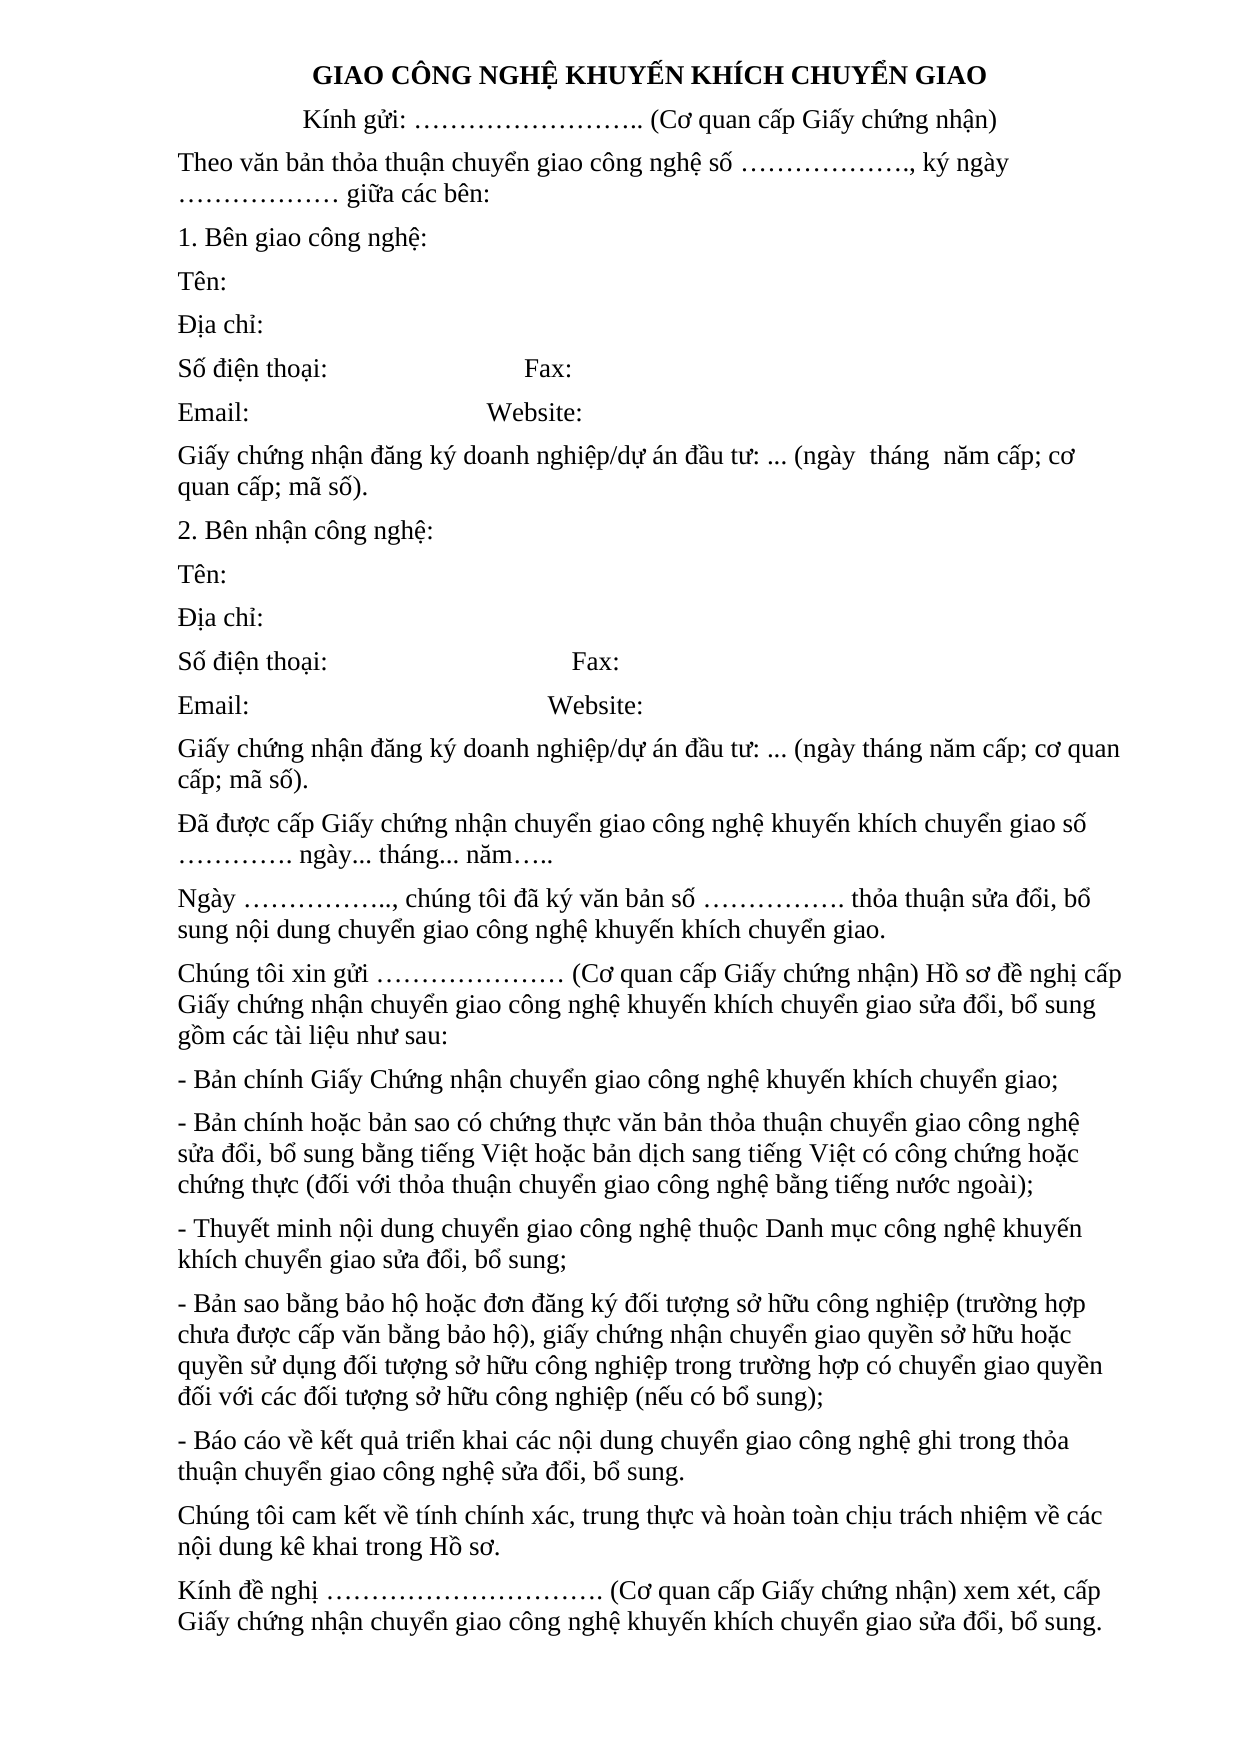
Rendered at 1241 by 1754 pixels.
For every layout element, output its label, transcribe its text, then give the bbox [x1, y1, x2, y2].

text Giấy chứng nhận đăng ký doanh nghiệp/dự án đầu tư: ... (ngày tháng năm cấp; cơ quan cấp; mã số). [177, 439, 1122, 502]
text - Bản sao bằng bảo hộ hoặc đơn đăng ký đối tượng sở hữu công nghiệp (trường hợp chưa được cấp văn bằng bảo hộ), giấy chứng nhận chuyển giao quyền sở hữu hoặc quyền sử dụng đối tượng sở hữu công nghiệp trong trường hợp có chuyển giao quyền đối với các đối tượng sở hữu công nghiệp (nếu có bổ sung); [177, 1287, 1122, 1412]
text Số điện thoại: Fax: [177, 645, 1122, 676]
text Kính đề nghị …………………………. (Cơ quan cấp Giấy chứng nhận) xem xét, cấp Giấy chứng nhận chuyển giao công nghệ khuyến khích chuyển giao sửa đổi, bổ sung. [177, 1574, 1122, 1636]
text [177, 59, 1122, 90]
text Địa chỉ: [177, 308, 1122, 339]
text Email: Website: [177, 689, 1122, 720]
text Tên: [177, 265, 1122, 296]
text Ngày …………….., chúng tôi đã ký văn bản số ……………. thỏa thuận sửa đổi, bổ sung nội dung chuyển giao công nghệ khuyến khích chuyển giao. [177, 882, 1122, 944]
text Đã được cấp Giấy chứng nhận chuyển giao công nghệ khuyến khích chuyển giao số …………. ngày... tháng... năm….. [177, 807, 1122, 869]
text Địa chỉ: [177, 601, 1122, 633]
text Kính gửi: …………………….. (Cơ quan cấp Giấy chứng nhận) [177, 103, 1122, 134]
text 1. Bên giao công nghệ: [177, 221, 1122, 252]
text Email: Website: [177, 396, 1122, 427]
text Giấy chứng nhận đăng ký doanh nghiệp/dự án đầu tư: ... (ngày tháng năm cấp; cơ quan cấp; mã số). [177, 732, 1122, 795]
text Tên: [177, 558, 1122, 589]
text - Báo cáo về kết quả triển khai các nội dung chuyển giao công nghệ ghi trong thỏa thuận chuyển giao công nghệ sửa đổi, bổ sung. [177, 1424, 1122, 1486]
text Chúng tôi cam kết về tính chính xác, trung thực và hoàn toàn chịu trách nhiệm về các nội dung kê khai trong Hồ sơ. [177, 1499, 1122, 1561]
text 2. Bên nhận công nghệ: [177, 514, 1122, 545]
text - Bản chính Giấy Chứng nhận chuyển giao công nghệ khuyến khích chuyển giao; [177, 1063, 1122, 1094]
text - Thuyết minh nội dung chuyển giao công nghệ thuộc Danh mục công nghệ khuyến khích chuyển giao sửa đổi, bổ sung; [177, 1212, 1122, 1274]
text Chúng tôi xin gửi ………………… (Cơ quan cấp Giấy chứng nhận) Hồ sơ đề nghị cấp Giấy chứng nhận chuyển giao công nghệ khuyến khích chuyển giao sửa đổi, bổ sung gồm các tài liệu như sau: [177, 957, 1122, 1050]
text - Bản chính hoặc bản sao có chứng thực văn bản thỏa thuận chuyển giao công nghệ sửa đổi, bổ sung bằng tiếng Việt hoặc bản dịch sang tiếng Việt có công chứng hoặc chứng thực (đối với thỏa thuận chuyển giao công nghệ bằng tiếng nước ngoài); [177, 1106, 1122, 1200]
text Theo văn bản thỏa thuận chuyển giao công nghệ số ………………., ký ngày ……………… giữa các bên: [177, 146, 1122, 209]
text Số điện thoại: Fax: [177, 352, 1122, 383]
